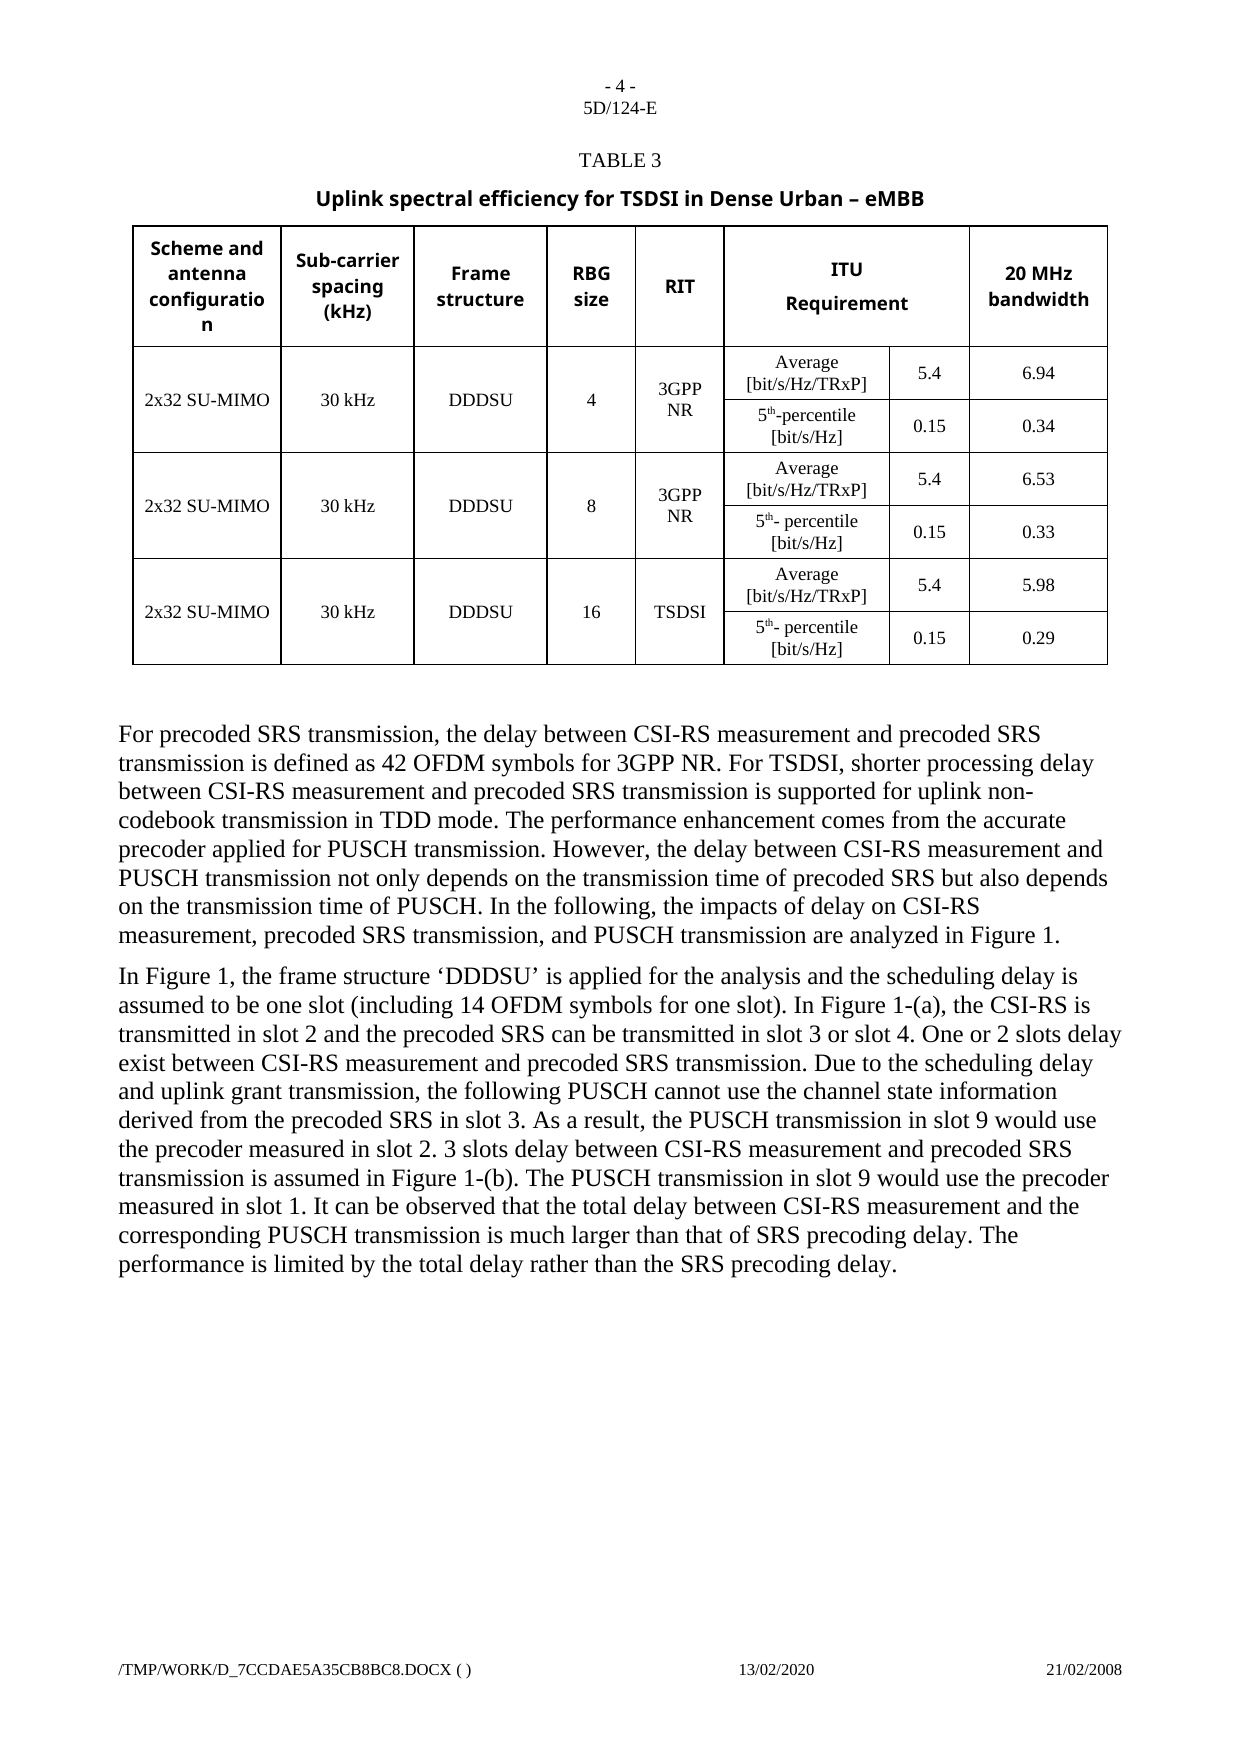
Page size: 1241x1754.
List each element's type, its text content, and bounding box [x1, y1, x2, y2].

table_cell 0.29 [970, 612, 1107, 664]
text Table 3 [118, 148, 1122, 172]
table_cell TSDSI [636, 559, 723, 664]
table_cell 30 kHz [282, 453, 413, 558]
table_header ITU Requirement [725, 227, 969, 346]
table_cell 0.15 [890, 612, 969, 664]
table_cell 16 [548, 559, 635, 664]
table_cell 0.15 [890, 506, 969, 558]
table_cell 8 [548, 453, 635, 558]
table_cell 3GPP NR [636, 347, 723, 452]
table_cell 5th- percentile [bit/s/Hz] [725, 506, 889, 558]
table_cell 0.15 [890, 400, 969, 452]
table_header Sub-carrier spacing (kHz) [282, 227, 413, 346]
table_cell 5.98 [970, 559, 1107, 611]
title Uplink spectral efficiency for TSDSI in Dense Urban – eMBB [118, 184, 1122, 213]
table_cell 3GPP NR [636, 453, 723, 558]
table_cell DDDSU [415, 347, 546, 452]
table_cell 5.4 [890, 453, 969, 504]
table_cell 2x32 SU-MIMO [134, 559, 280, 664]
text In Figure 1, the frame structure ‘DDDSU’ is applied for the analysis and the scheduling delay is assumed to be one slot (including 14 OFDM symbols for one slot). In Figure 1-(a), the CSI-RS is transmitted in slot 2 and the precoded SRS can be transmitted in slot 3 or slot 4. One or 2 slots delay exist between CSI-RS measurement and precoded SRS transmission. Due to the scheduling delay and uplink grant transmission, the following PUSCH cannot use the channel state information derived from the precoded SRS in slot 3. As a result, the PUSCH transmission in slot 9 would use the precoder measured in slot 2. 3 slots delay between CSI-RS measurement and precoded SRS transmission is assumed in Figure 1-(b). The PUSCH transmission in slot 9 would use the precoder measured in slot 1. It can be observed that the total delay between CSI-RS measurement and the corresponding PUSCH transmission is much larger than that of SRS precoding delay. The performance is limited by the total delay rather than the SRS precoding delay. [118, 961, 1122, 1278]
table_header RIT [636, 227, 723, 346]
table_cell 2x32 SU-MIMO [134, 453, 280, 558]
table_header 20 MHz bandwidth [970, 227, 1107, 346]
table_cell Average [bit/s/Hz/TRxP] [725, 453, 889, 504]
table_cell 2x32 SU-MIMO [134, 347, 280, 452]
table_cell 5th-percentile [bit/s/Hz] [725, 400, 889, 452]
table_cell 0.34 [970, 400, 1107, 452]
table_cell 0.33 [970, 506, 1107, 558]
table_cell Average [bit/s/Hz/TRxP] [725, 559, 889, 611]
table_cell 6.53 [970, 453, 1107, 504]
table_cell DDDSU [415, 453, 546, 558]
table_cell 5th- percentile [bit/s/Hz] [725, 612, 889, 664]
table_cell 5.4 [890, 559, 969, 611]
table_cell Average [bit/s/Hz/TRxP] [725, 347, 889, 398]
table_header RBG size [548, 227, 635, 346]
table_cell DDDSU [415, 559, 546, 664]
text For precoded SRS transmission, the delay between CSI-RS measurement and precoded SRS transmission is defined as 42 OFDM symbols for 3GPP NR. For TSDSI, shorter processing delay between CSI-RS measurement and precoded SRS transmission is supported for uplink non-codebook transmission in TDD mode. The performance enhancement comes from the accurate precoder applied for PUSCH transmission. However, the delay between CSI-RS measurement and PUSCH transmission not only depends on the transmission time of precoded SRS but also depends on the transmission time of PUSCH. In the following, the impacts of delay on CSI-RS measurement, precoded SRS transmission, and PUSCH transmission are analyzed in Figure 1. [118, 719, 1122, 949]
table_header Frame structure [415, 227, 546, 346]
table_cell 6.94 [970, 347, 1107, 398]
table_header Scheme and antenna configuration [134, 227, 280, 346]
table_cell 4 [548, 347, 635, 452]
table_cell 30 kHz [282, 559, 413, 664]
table_cell 30 kHz [282, 347, 413, 452]
table_cell 5.4 [890, 347, 969, 398]
